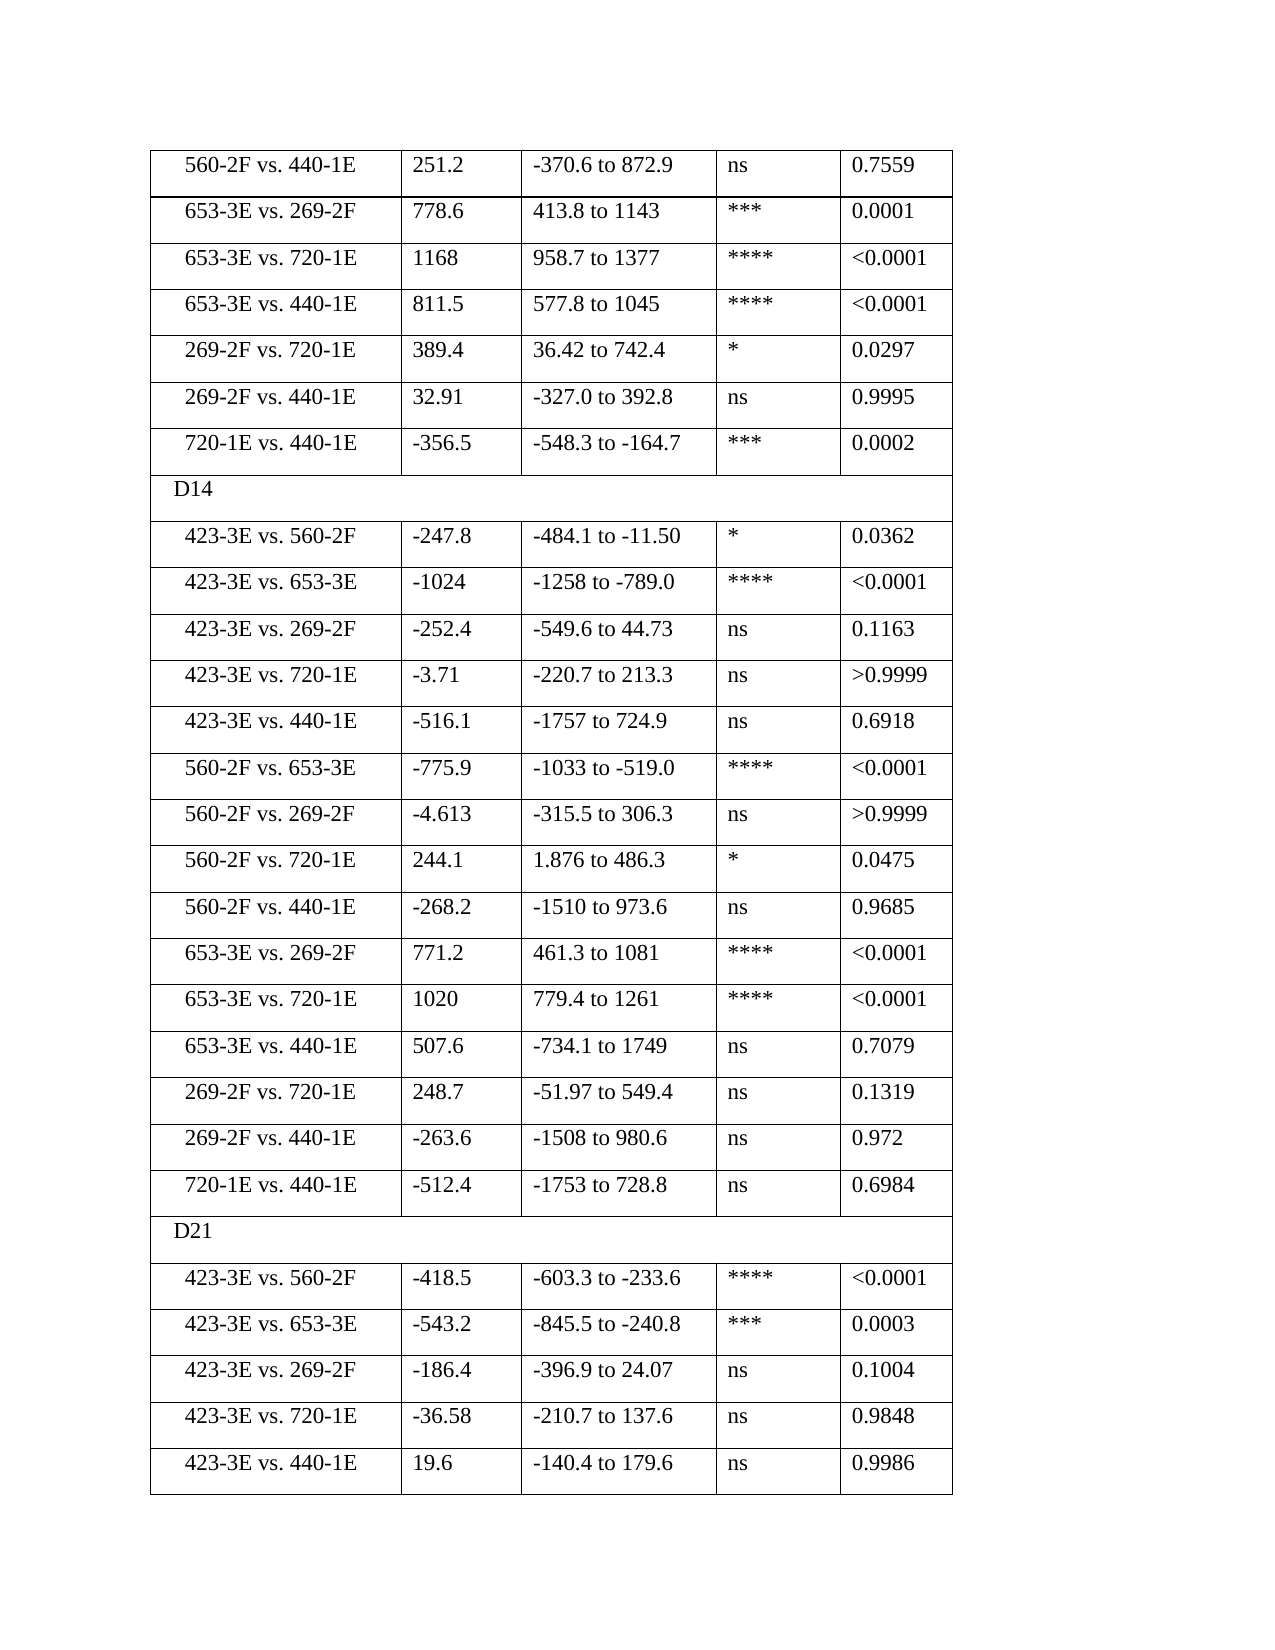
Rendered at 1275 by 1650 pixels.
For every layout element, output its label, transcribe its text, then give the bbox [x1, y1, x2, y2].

table_cell >0.9999 [841, 800, 952, 845]
table_cell <0.0001 [841, 1264, 952, 1309]
table_cell 1168 [402, 244, 521, 289]
table_cell ns [717, 1171, 840, 1216]
table_cell -327.0 to 392.8 [522, 383, 716, 428]
table_cell 653-3E vs. 440-1E [151, 1032, 401, 1077]
table_cell -1757 to 724.9 [522, 707, 716, 753]
table_cell 653-3E vs. 440-1E [151, 290, 401, 335]
table_cell 560-2F vs. 269-2F [151, 800, 401, 845]
table_cell ns [717, 800, 840, 845]
table_cell -1033 to -519.0 [522, 754, 716, 799]
table_cell 0.7079 [841, 1032, 952, 1077]
table_cell 389.4 [402, 336, 521, 382]
table_cell <0.0001 [841, 754, 952, 799]
table_cell -210.7 to 137.6 [522, 1403, 716, 1448]
table_cell ns [717, 661, 840, 706]
table_cell 778.6 [402, 198, 521, 243]
table_cell -845.5 to -240.8 [522, 1310, 716, 1355]
table_cell ns [717, 1449, 840, 1494]
table_cell -268.2 [402, 893, 521, 938]
table_cell -1508 to 980.6 [522, 1125, 716, 1170]
table_cell -734.1 to 1749 [522, 1032, 716, 1077]
table_cell 248.7 [402, 1078, 521, 1123]
table_cell 423-3E vs. 269-2F [151, 615, 401, 660]
table_cell *** [717, 1310, 840, 1355]
table_cell 413.8 to 1143 [522, 198, 716, 243]
table_cell 423-3E vs. 269-2F [151, 1356, 401, 1402]
table_cell **** [717, 290, 840, 335]
table_cell -516.1 [402, 707, 521, 753]
table_cell 0.7559 [841, 151, 952, 196]
table_cell >0.9999 [841, 661, 952, 706]
table_cell *** [717, 429, 840, 474]
table_cell -603.3 to -233.6 [522, 1264, 716, 1309]
table_cell ns [717, 151, 840, 196]
table_cell 0.0475 [841, 846, 952, 892]
table_cell -252.4 [402, 615, 521, 660]
table_cell 0.6984 [841, 1171, 952, 1216]
table_cell * [717, 846, 840, 892]
table_cell 0.0362 [841, 522, 952, 567]
table_cell 423-3E vs. 653-3E [151, 568, 401, 613]
table_cell 0.0002 [841, 429, 952, 474]
table_cell 0.1319 [841, 1078, 952, 1123]
table_cell 1020 [402, 985, 521, 1031]
table_cell 36.42 to 742.4 [522, 336, 716, 382]
table_cell ns [717, 1356, 840, 1402]
table_cell -370.6 to 872.9 [522, 151, 716, 196]
table_cell -3.71 [402, 661, 521, 706]
table_cell 653-3E vs. 720-1E [151, 244, 401, 289]
table_cell D14 [151, 476, 952, 521]
table_cell -4.613 [402, 800, 521, 845]
table_cell 653-3E vs. 269-2F [151, 198, 401, 243]
table_cell 653-3E vs. 269-2F [151, 939, 401, 984]
table_cell ns [717, 383, 840, 428]
table_cell * [717, 336, 840, 382]
table_cell 423-3E vs. 720-1E [151, 661, 401, 706]
table_cell 0.0001 [841, 198, 952, 243]
table_cell ns [717, 893, 840, 938]
table_cell 0.972 [841, 1125, 952, 1170]
table_cell 0.9848 [841, 1403, 952, 1448]
table_cell 577.8 to 1045 [522, 290, 716, 335]
table_cell <0.0001 [841, 568, 952, 613]
table_cell ns [717, 615, 840, 660]
table_cell <0.0001 [841, 290, 952, 335]
table_cell 461.3 to 1081 [522, 939, 716, 984]
table_cell 720-1E vs. 440-1E [151, 429, 401, 474]
table_cell 0.1163 [841, 615, 952, 660]
table_cell 771.2 [402, 939, 521, 984]
table_cell 0.9986 [841, 1449, 952, 1494]
table_cell 423-3E vs. 440-1E [151, 707, 401, 753]
table_cell ns [717, 707, 840, 753]
table_cell 507.6 [402, 1032, 521, 1077]
table_cell D21 [151, 1217, 952, 1262]
table_cell 269-2F vs. 440-1E [151, 1125, 401, 1170]
table_cell 0.9685 [841, 893, 952, 938]
table_cell 653-3E vs. 720-1E [151, 985, 401, 1031]
table_cell -315.5 to 306.3 [522, 800, 716, 845]
table_cell <0.0001 [841, 244, 952, 289]
table_cell 958.7 to 1377 [522, 244, 716, 289]
table_cell **** [717, 568, 840, 613]
table_cell 19.6 [402, 1449, 521, 1494]
table_cell 560-2F vs. 440-1E [151, 893, 401, 938]
table_cell 423-3E vs. 720-1E [151, 1403, 401, 1448]
table_cell ns [717, 1032, 840, 1077]
table_cell -356.5 [402, 429, 521, 474]
table_cell **** [717, 1264, 840, 1309]
table_cell 779.4 to 1261 [522, 985, 716, 1031]
table_cell 560-2F vs. 653-3E [151, 754, 401, 799]
table_cell **** [717, 939, 840, 984]
table_cell **** [717, 244, 840, 289]
table_cell -775.9 [402, 754, 521, 799]
table_cell 1.876 to 486.3 [522, 846, 716, 892]
table_cell -418.5 [402, 1264, 521, 1309]
table_cell 720-1E vs. 440-1E [151, 1171, 401, 1216]
table_cell -140.4 to 179.6 [522, 1449, 716, 1494]
table_cell 244.1 [402, 846, 521, 892]
table_cell -36.58 [402, 1403, 521, 1448]
table_cell 423-3E vs. 653-3E [151, 1310, 401, 1355]
table_cell 0.9995 [841, 383, 952, 428]
table_cell ns [717, 1403, 840, 1448]
table_cell 811.5 [402, 290, 521, 335]
table_cell 0.0003 [841, 1310, 952, 1355]
table_cell -396.9 to 24.07 [522, 1356, 716, 1402]
table_cell -247.8 [402, 522, 521, 567]
table_cell -548.3 to -164.7 [522, 429, 716, 474]
table_cell 0.0297 [841, 336, 952, 382]
table_cell 423-3E vs. 560-2F [151, 522, 401, 567]
table_cell 560-2F vs. 440-1E [151, 151, 401, 196]
table_cell 32.91 [402, 383, 521, 428]
table_cell 0.6918 [841, 707, 952, 753]
table_cell **** [717, 754, 840, 799]
table_cell *** [717, 198, 840, 243]
table_cell -549.6 to 44.73 [522, 615, 716, 660]
table_cell 0.1004 [841, 1356, 952, 1402]
table_cell -220.7 to 213.3 [522, 661, 716, 706]
table_cell ns [717, 1125, 840, 1170]
table_cell -512.4 [402, 1171, 521, 1216]
table_cell * [717, 522, 840, 567]
table_cell -484.1 to -11.50 [522, 522, 716, 567]
table_cell <0.0001 [841, 939, 952, 984]
table_cell -543.2 [402, 1310, 521, 1355]
table_cell <0.0001 [841, 985, 952, 1031]
table_cell -1258 to -789.0 [522, 568, 716, 613]
table_cell -1510 to 973.6 [522, 893, 716, 938]
table_cell -1753 to 728.8 [522, 1171, 716, 1216]
table_cell **** [717, 985, 840, 1031]
table_cell 251.2 [402, 151, 521, 196]
table_cell 423-3E vs. 560-2F [151, 1264, 401, 1309]
table_cell 269-2F vs. 440-1E [151, 383, 401, 428]
table_cell -186.4 [402, 1356, 521, 1402]
table_cell 560-2F vs. 720-1E [151, 846, 401, 892]
table_cell 269-2F vs. 720-1E [151, 1078, 401, 1123]
table_cell -263.6 [402, 1125, 521, 1170]
table_cell -1024 [402, 568, 521, 613]
table_cell 269-2F vs. 720-1E [151, 336, 401, 382]
table_cell ns [717, 1078, 840, 1123]
table_cell 423-3E vs. 440-1E [151, 1449, 401, 1494]
table_cell -51.97 to 549.4 [522, 1078, 716, 1123]
